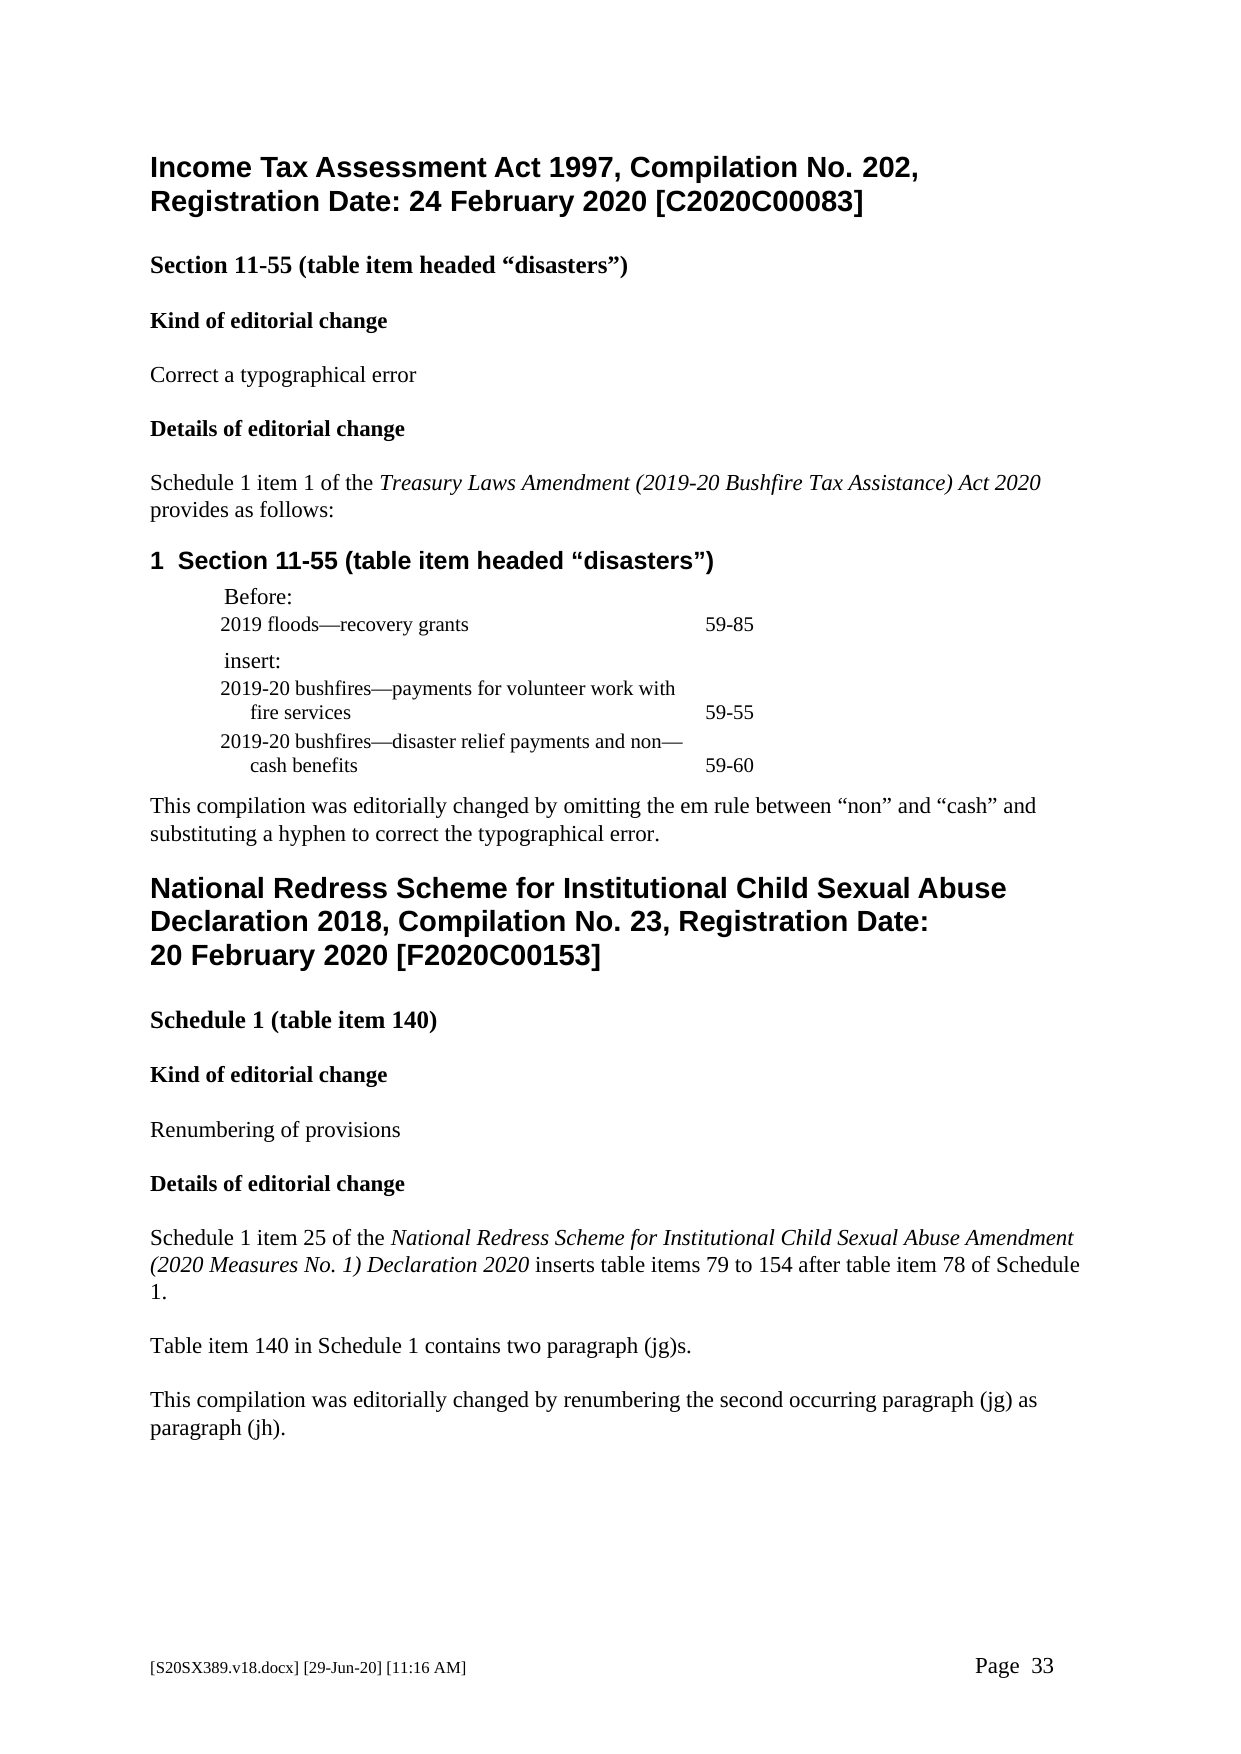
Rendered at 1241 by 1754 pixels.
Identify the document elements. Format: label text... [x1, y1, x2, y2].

table_header 2019-20 bushfires—payments for volunteer work with fire services [150, 673, 694, 726]
table_header 59-85 [694, 609, 900, 638]
text Details of editorial change [150, 1169, 1090, 1196]
text Schedule 1 item 25 of the National Redress Scheme for Institutional Child Sexual Abuse Amendment (2020 Measures No. 1) Declaration 2020 inserts table items 79 to 154 after table item 78 of Schedule 1. [150, 1223, 1090, 1304]
table_header 59-55 [694, 673, 900, 726]
table_cell 59-60 [694, 726, 900, 779]
text Details of editorial change [150, 414, 1090, 442]
text Renumbering of provisions [150, 1115, 1090, 1142]
text 1 Section 11-55 (table item headed “disasters”) [150, 546, 1090, 574]
text Schedule 1 (table item 140) [150, 1005, 1090, 1034]
text Income Tax Assessment Act 1997, Compilation No. 202, Registration Date: 24 February 2020 [C2020C00083] [150, 150, 1090, 217]
text Table item 140 in Schedule 1 contains two paragraph (jg)s. [150, 1332, 1090, 1359]
text National Redress Scheme for Institutional Child Sexual Abuse Declaration 2018, Compilation No. 23, Registration Date: 20 February 2020 [F2020C00153] [150, 871, 1090, 972]
text This compilation was editorially changed by omitting the em rule between “non” and “cash” and substituting a hyphen to correct the typographical error. [150, 792, 1090, 846]
text Kind of editorial change [150, 1061, 1090, 1088]
text insert: [224, 647, 1090, 673]
text Before: [224, 583, 1090, 609]
table_cell 2019-20 bushfires—disaster relief payments and non—cash benefits [150, 726, 694, 779]
text Kind of editorial change [150, 306, 1090, 333]
text Schedule 1 item 1 of the Treasury Laws Amendment (2019-20 Bushfire Tax Assistance) Act 2020 provides as follows: [150, 469, 1090, 523]
table_header 2019 floods—recovery grants [150, 609, 694, 638]
text Section 11-55 (table item headed “disasters”) [150, 250, 1090, 279]
text Correct a typographical error [150, 360, 1090, 387]
text This compilation was editorially changed by renumbering the second occurring paragraph (jg) as paragraph (jh). [150, 1386, 1090, 1440]
